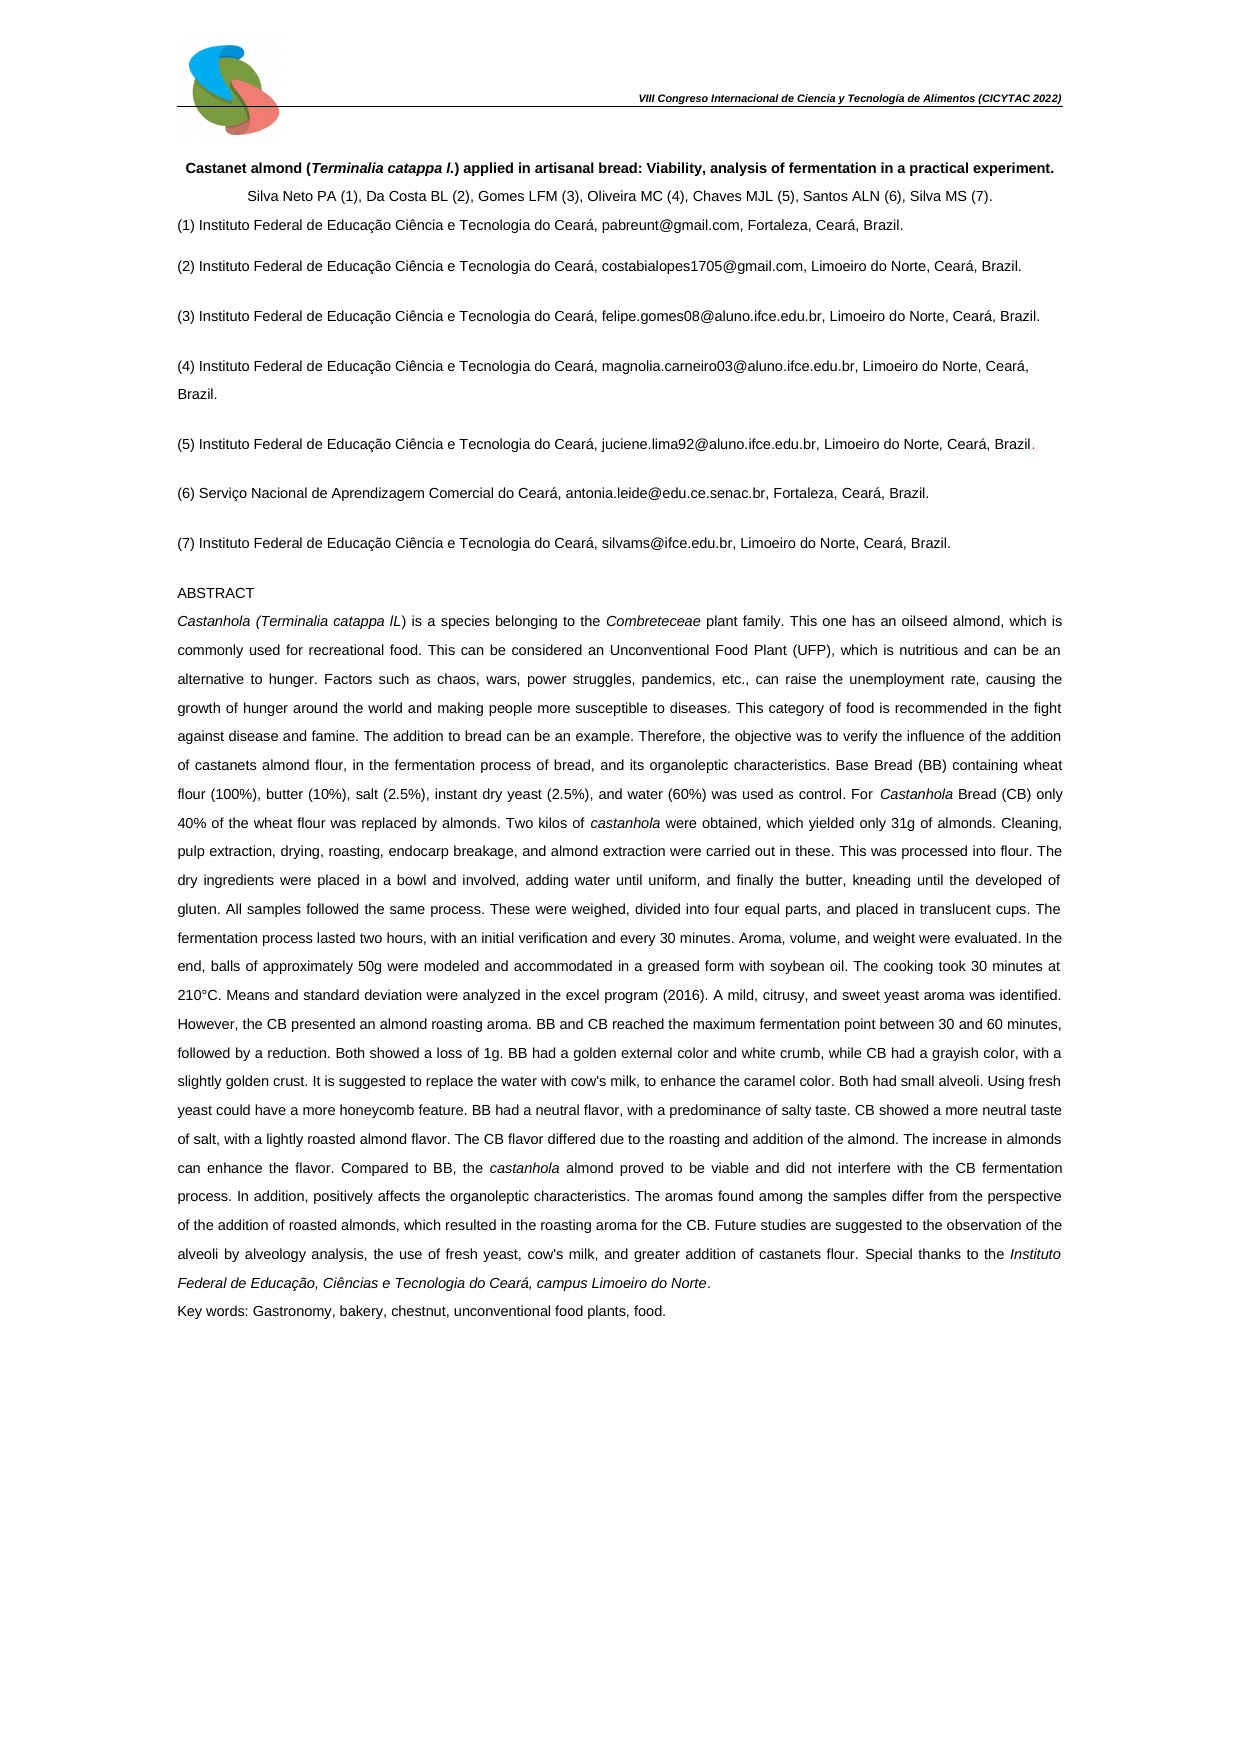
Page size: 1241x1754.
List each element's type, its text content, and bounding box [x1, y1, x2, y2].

picture [178, 107, 289, 146]
text (4) Instituto Federal de Educação Ciência e Tecnologia do Ceará, magnolia.carneiro03@aluno.ifce.edu.br, Limoeiro do Norte, Ceará, Brazil. [177, 345, 1063, 403]
picture [178, 37, 289, 106]
text (5) Instituto Federal de Educação Ciência e Tecnologia do Ceará, juciene.lima92@aluno.ifce.edu.br, Limoeiro do Norte, Ceará, Brazil. [177, 424, 1063, 452]
text Key words: Gastronomy, bakery, chestnut, unconventional food plants, food. [177, 1291, 1063, 1320]
text Silva Neto PA (1), Da Costa BL (2), Gomes LFM (3), Oliveira MC (4), Chaves MJL (5), Santos ALN (6), Silva MS (7). [177, 176, 1063, 205]
text (1) Instituto Federal de Educação Ciência e Tecnologia do Ceará, pabreunt@gmail.com, Fortaleza, Ceará, Brazil. [177, 205, 1063, 234]
text Castanhola (Terminalia catappa lL) is a species belonging to the Combreteceae plant family. This one has an oilseed almond, which is commonly used for recreational food. This can be considered an Unconventional Food Plant (UFP), which is nutritious and can be an alternative to hunger. Factors such as chaos, wars, power struggles, pandemics, etc., can raise the unemployment rate, causing the growth of hunger around the world and making people more susceptible to diseases. This category of food is recommended in the fight against disease and famine. The addition to bread can be an example. Therefore, the objective was to verify the influence of the addition of castanets almond flour, in the fermentation process of bread, and its organoleptic characteristics. Base Bread (BB) containing wheat flour (100%), butter (10%), salt (2.5%), instant dry yeast (2.5%), and water (60%) was used as control. For Castanhola Bread (CB) only 40% of the wheat flour was replaced by almonds. Two kilos of castanhola were obtained, which yielded only 31g of almonds. Cleaning, pulp extraction, drying, roasting, endocarp breakage, and almond extraction were carried out in these. This was processed into flour. The dry ingredients were placed in a bowl and involved, adding water until uniform, and finally the butter, kneading until the developed of gluten. All samples followed the same process. These were weighed, divided into four equal parts, and placed in translucent cups. The fermentation process lasted two hours, with an initial verification and every 30 minutes. Aroma, volume, and weight were evaluated. In the end, balls of approximately 50g were modeled and accommodated in a greased form with soybean oil. The cooking took 30 minutes at 210°C. Means and standard deviation were analyzed in the excel program (2016). A mild, citrusy, and sweet yeast aroma was identified. However, the CB presented an almond roasting aroma. BB and CB reached the maximum fermentation point between 30 and 60 minutes, followed by a reduction. Both showed a loss of 1g. BB had a golden external color and white crumb, while CB had a grayish color, with a slightly golden crust. It is suggested to replace the water with cow's milk, to enhance the caramel color. Both had small alveoli. Using fresh yeast could have a more honeycomb feature. BB had a neutral flavor, with a predominance of salty taste. CB showed a more neutral taste of salt, with a lightly roasted almond flavor. The CB flavor differed due to the roasting and addition of the almond. The increase in almonds can enhance the flavor. Compared to BB, the castanhola almond proved to be viable and did not interfere with the CB fermentation process. In addition, positively affects the organoleptic characteristics. The aromas found among the samples differ from the perspective of the addition of roasted almonds, which resulted in the roasting aroma for the CB. Future studies are suggested to the observation of the alveoli by alveology analysis, the use of fresh yeast, cow's milk, and greater addition of castanets flour. Special thanks to the Instituto Federal de Educação, Ciências e Tecnologia do Ceará, campus Limoeiro do Norte. [177, 601, 1063, 1291]
text (3) Instituto Federal de Educação Ciência e Tecnologia do Ceará, felipe.gomes08@aluno.ifce.edu.br, Limoeiro do Norte, Ceará, Brazil. [177, 296, 1063, 324]
text ABSTRACT [177, 572, 1063, 601]
text Castanet almond (Terminalia catappa l.) applied in artisanal bread: Viability, analysis of fermentation in a practical experiment. [177, 147, 1063, 176]
text (6) Serviço Nacional de Aprendizagem Comercial do Ceará, antonia.leide@edu.ce.senac.br, Fortaleza, Ceará, Brazil. [177, 473, 1063, 502]
text (2) Instituto Federal de Educação Ciência e Tecnologia do Ceará, costabialopes1705@gmail.com, Limoeiro do Norte, Ceará, Brazil. [177, 246, 1063, 275]
text (7) Instituto Federal de Educação Ciência e Tecnologia do Ceará, silvams@ifce.edu.br, Limoeiro do Norte, Ceará, Brazil. [177, 523, 1063, 552]
